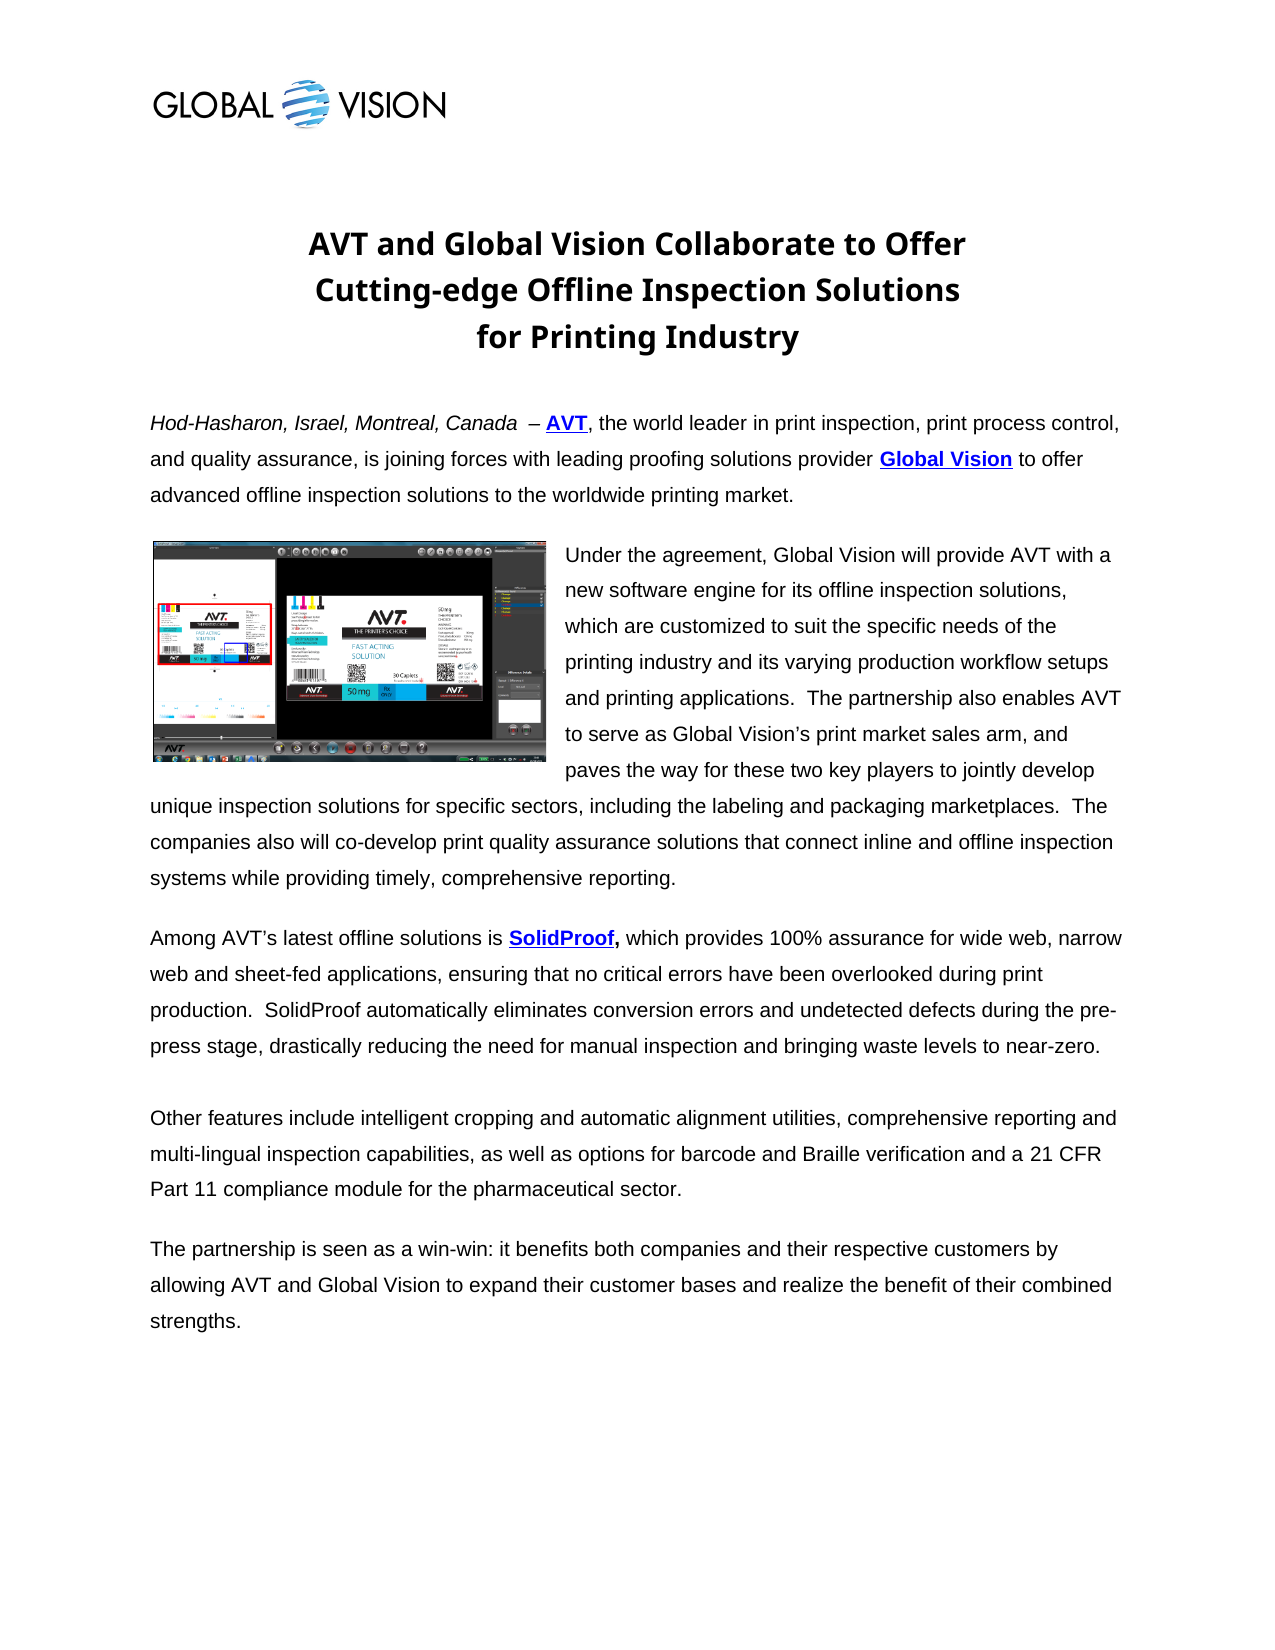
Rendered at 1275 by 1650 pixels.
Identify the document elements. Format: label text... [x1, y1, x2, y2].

list Hod-Hasharon, Israel, Montreal, Canada – AVT, the world leader in print inspection, print process control, and quality assurance, is joining forces with leading proofing solutions provider Global Vision to offer advanced offline inspection solutions to the worldwide printing market. [150, 411, 1125, 506]
text The partnership is seen as a win-win: it benefits both companies and their respective customers by allowing AVT and Global Vision to expand their customer bases and realize the benefit of their combined strengths. [150, 1237, 1125, 1333]
text Among AVT’s latest offline solutions is SolidProof, which provides 100% assurance for wide web, narrow web and sheet-fed applications, ensuring that no critical errors have been overlooked during print production. SolidProof automatically eliminates conversion errors and undetected defects during the pre-press stage, drastically reducing the need for manual inspection and bringing waste levels to near-zero. [150, 926, 1125, 1057]
text for Printing Industry [150, 315, 1125, 358]
picture [153, 541, 547, 761]
text Other features include intelligent cropping and automatic alignment utilities, comprehensive reporting and multi-lingual inspection capabilities, as well as options for barcode and Braille verification and a 21 CFR Part 11 compliance module for the pharmaceutical sector. [150, 1105, 1125, 1201]
picture [150, 73, 451, 134]
text AVT and Global Vision Collaborate to Offer [150, 221, 1125, 264]
text Cutting-edge Offline Inspection Solutions [150, 268, 1125, 311]
